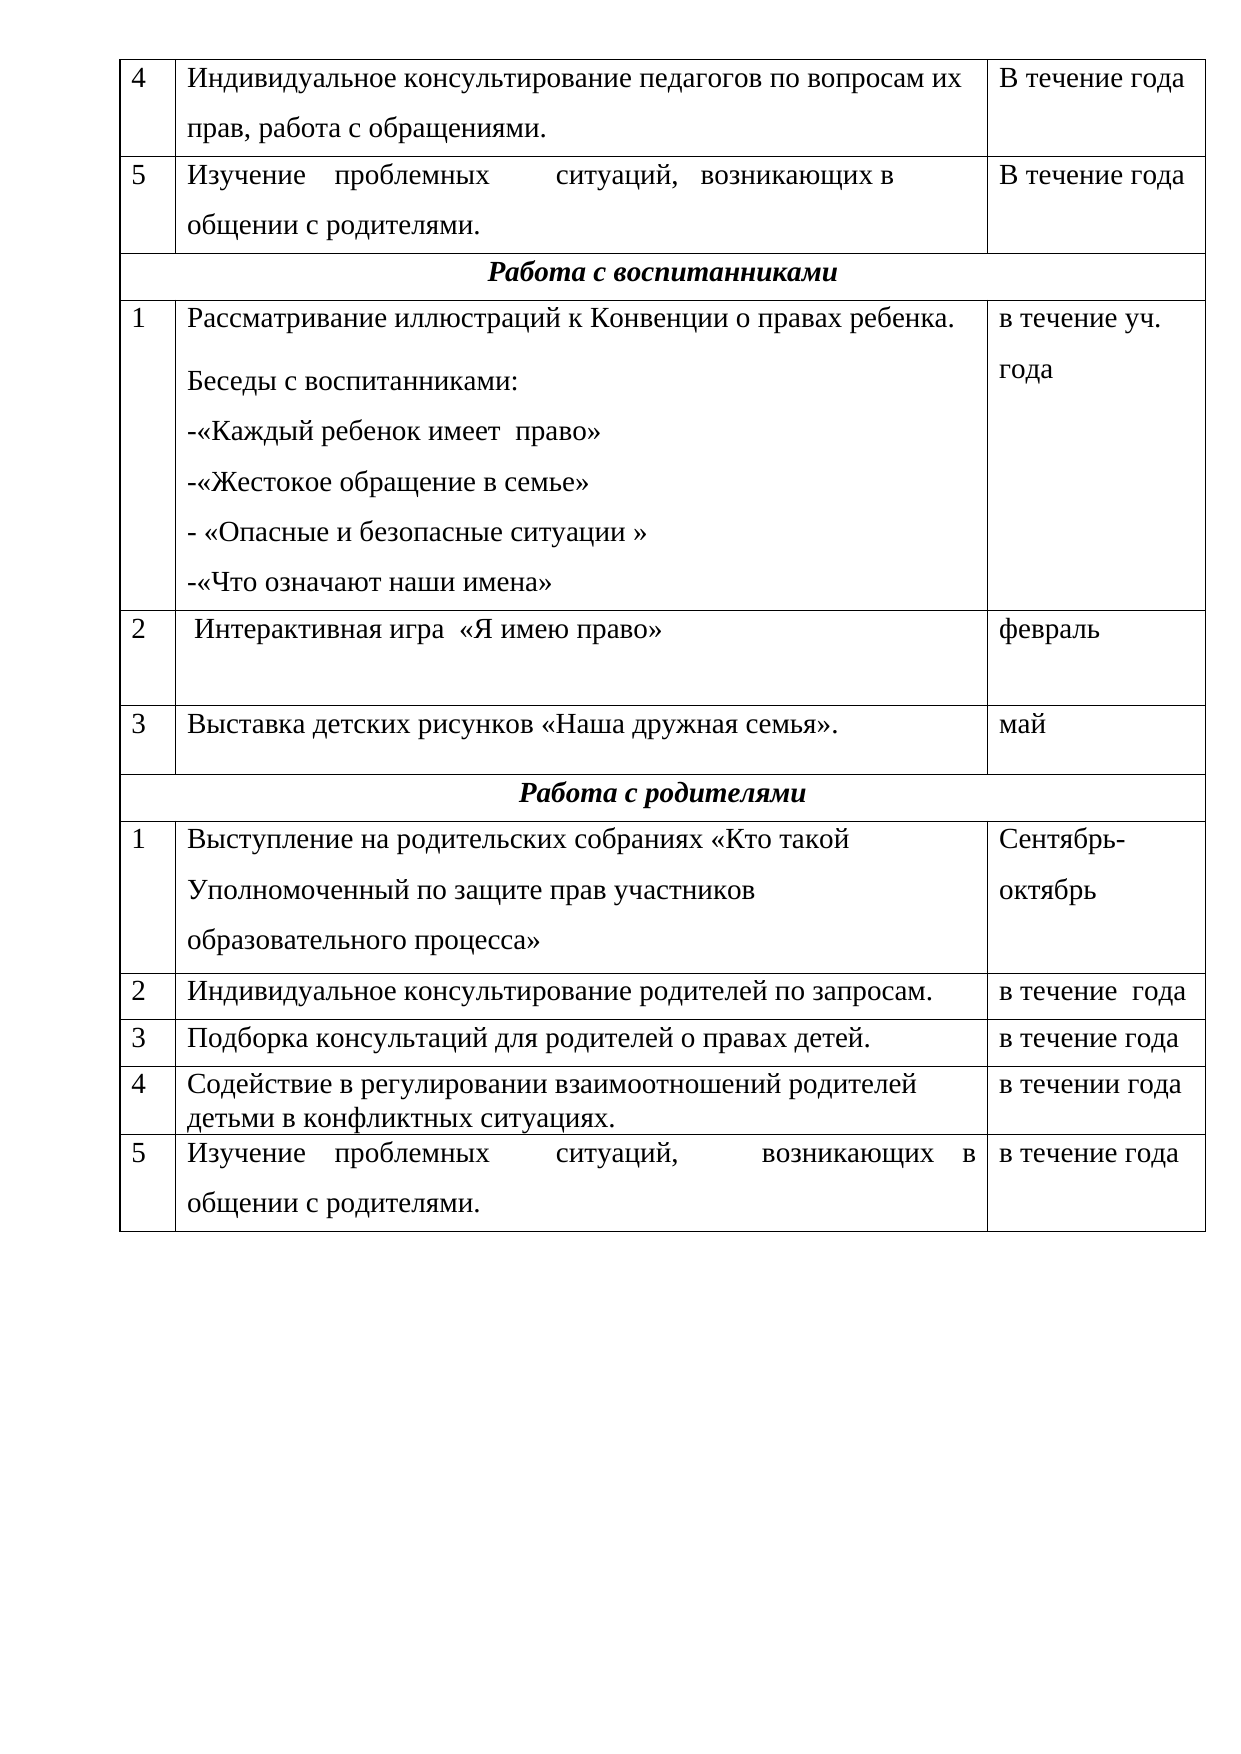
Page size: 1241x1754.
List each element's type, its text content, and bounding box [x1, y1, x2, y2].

table_cell Работа с воспитанниками [121, 254, 1205, 299]
table_cell 2 [121, 974, 175, 1019]
table_cell Содействие в регулировании взаимоотношений родителей детьми в конфликтных ситуациях. [176, 1067, 987, 1134]
table_cell Интерактивная игра «Я имею право» [176, 611, 987, 705]
table_cell 5 [121, 157, 175, 253]
table_cell 4 [121, 60, 175, 156]
table_cell Индивидуальное консультирование педагогов по вопросам их прав, работа с обращениями. [176, 60, 987, 156]
table_cell Выступление на родительских собраниях «Кто такой Уполномоченный по защите прав участников образовательного процесса» [176, 822, 987, 972]
table_cell в течении года [988, 1067, 1205, 1134]
table_cell Подборка консультаций для родителей о правах детей. [176, 1020, 987, 1066]
table_cell в течение года [988, 1135, 1205, 1231]
table_cell Работа с родителями [121, 775, 1205, 821]
table_cell В течение года [988, 60, 1205, 156]
table_cell Изучение проблемных ситуаций, возникающих в общении с родителями. [176, 1135, 987, 1231]
table_cell февраль [988, 611, 1205, 705]
table_cell 1 [121, 822, 175, 972]
table_cell Индивидуальное консультирование родителей по запросам. [176, 974, 987, 1019]
table_cell 3 [121, 1020, 175, 1066]
table_cell май [988, 706, 1205, 774]
table_cell Рассматривание иллюстраций к Конвенции о правах ребенка. Беседы с воспитанниками: -«Каждый ребенок имеет право» -«Жестокое обращение в семье» - «Опасные и безопасные ситуации » -«Что означают наши имена» [176, 301, 987, 610]
table_cell 3 [121, 706, 175, 774]
table_cell Сентябрь-октябрь [988, 822, 1205, 972]
table_cell В течение года [988, 157, 1205, 253]
table_cell в течение уч. года [988, 301, 1205, 610]
table_cell 2 [121, 611, 175, 705]
table_cell Изучение проблемных ситуаций, возникающих в общении с родителями. [176, 157, 987, 253]
table_cell в течение года [988, 1020, 1205, 1066]
table_cell Выставка детских рисунков «Наша дружная семья». [176, 706, 987, 774]
table_cell 1 [121, 301, 175, 610]
table_cell в течение года [988, 974, 1205, 1019]
table_cell 4 [121, 1067, 175, 1134]
table_cell 5 [121, 1135, 175, 1231]
